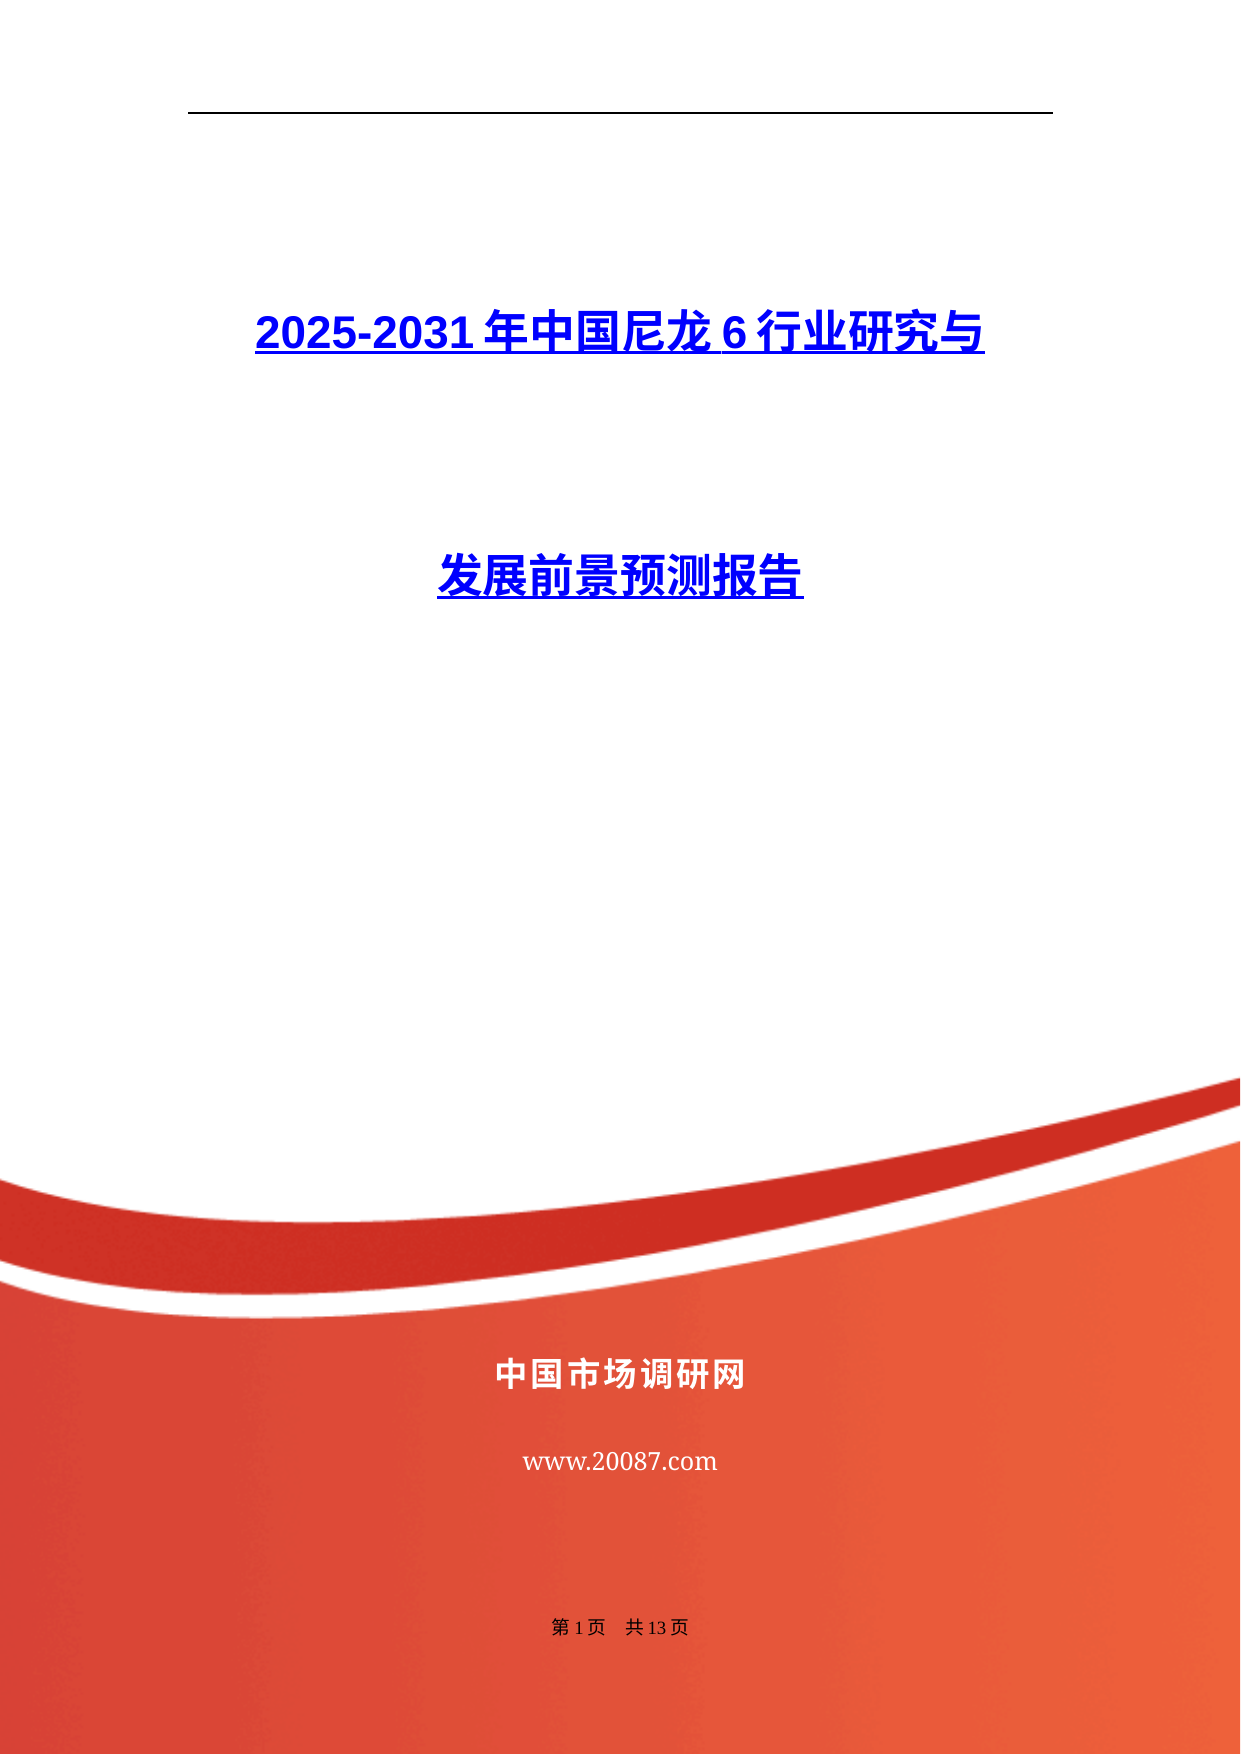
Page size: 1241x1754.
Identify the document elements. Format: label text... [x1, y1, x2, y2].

subtitle 中国市场调研网 [187, 1339, 1053, 1404]
text www.20087.com [187, 1428, 1053, 1493]
picture [0, 1006, 1241, 1754]
table_header 2025-2031年中国尼龙6行业研究与发展前景预测报告 [188, 207, 1053, 773]
